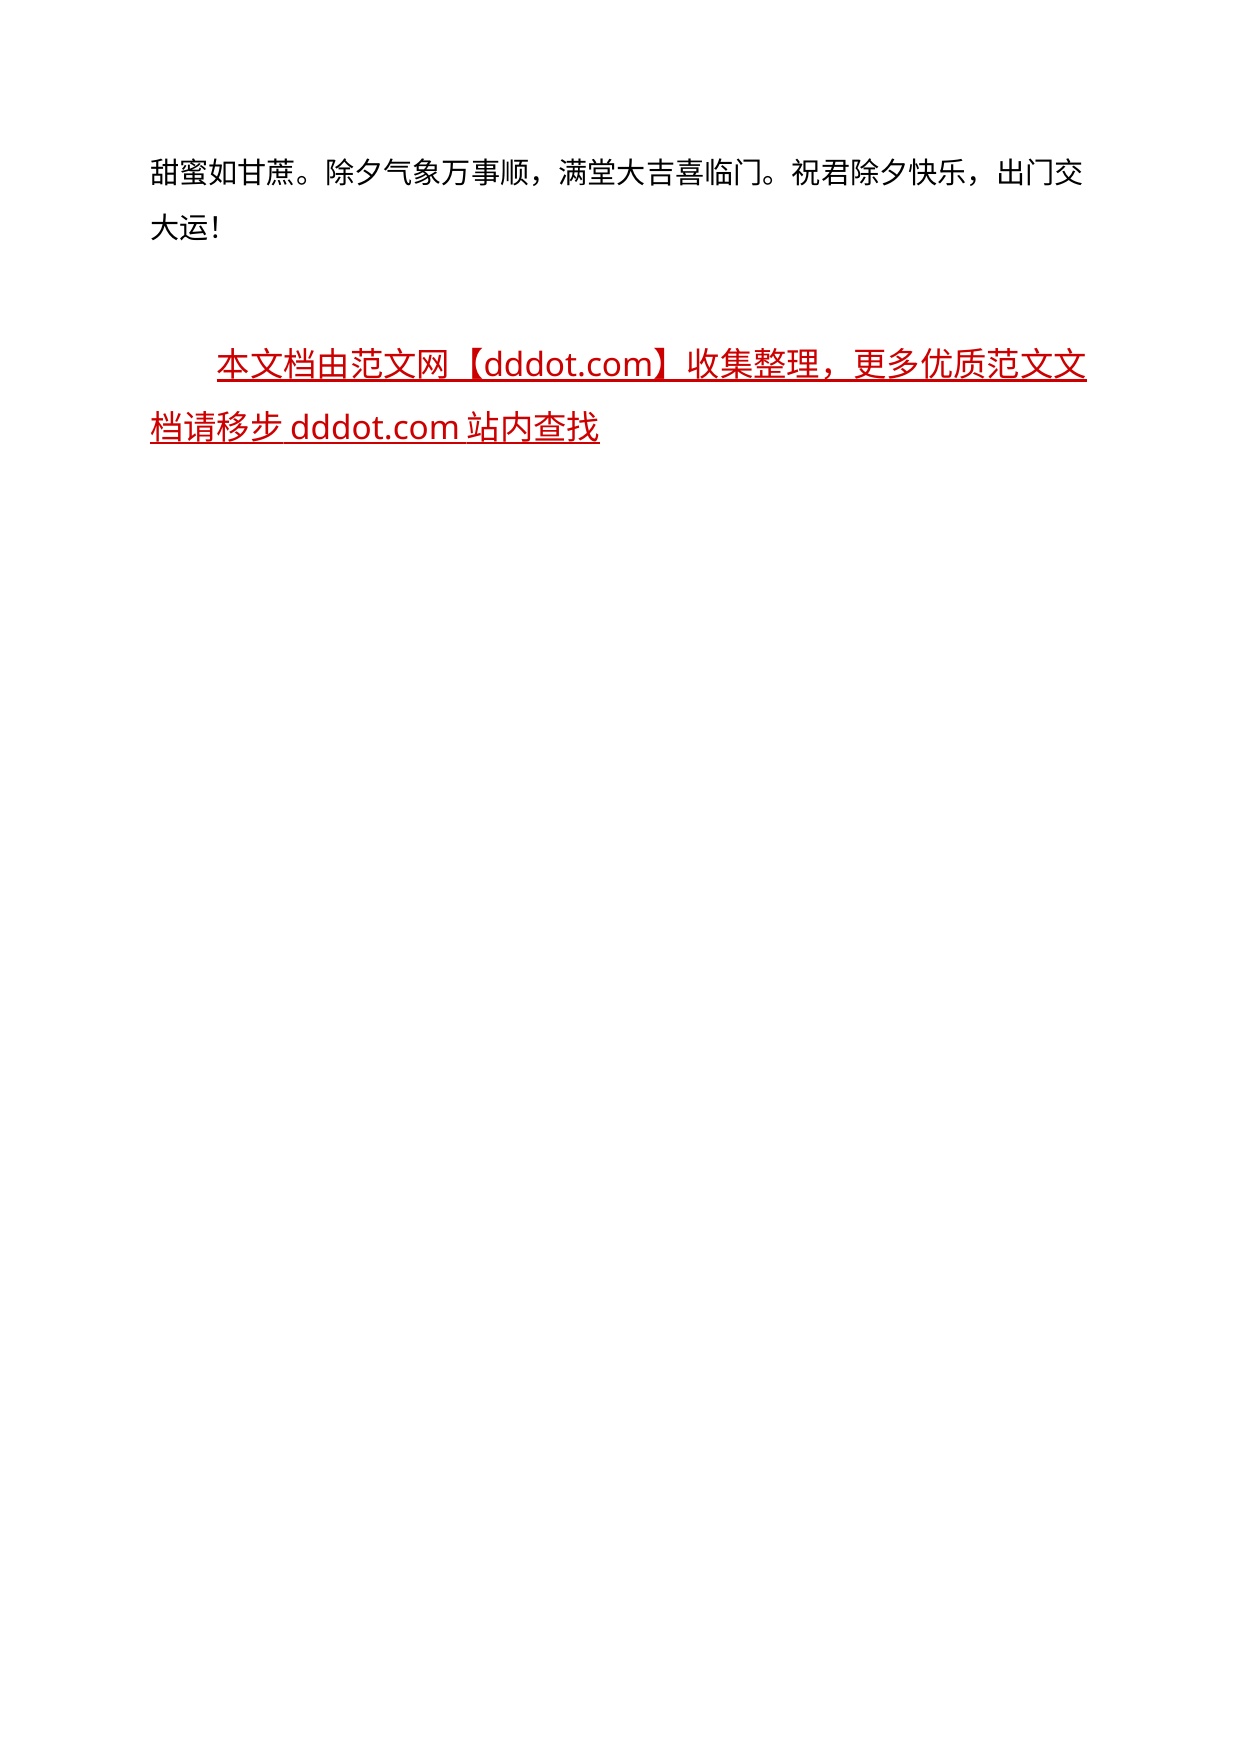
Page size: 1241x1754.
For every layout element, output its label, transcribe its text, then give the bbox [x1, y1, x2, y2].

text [150, 150, 1090, 247]
text 本文档由范文网【dddot.com】收集整理，更多优质范文文档请移步dddot.com站内查找 [150, 338, 1090, 449]
